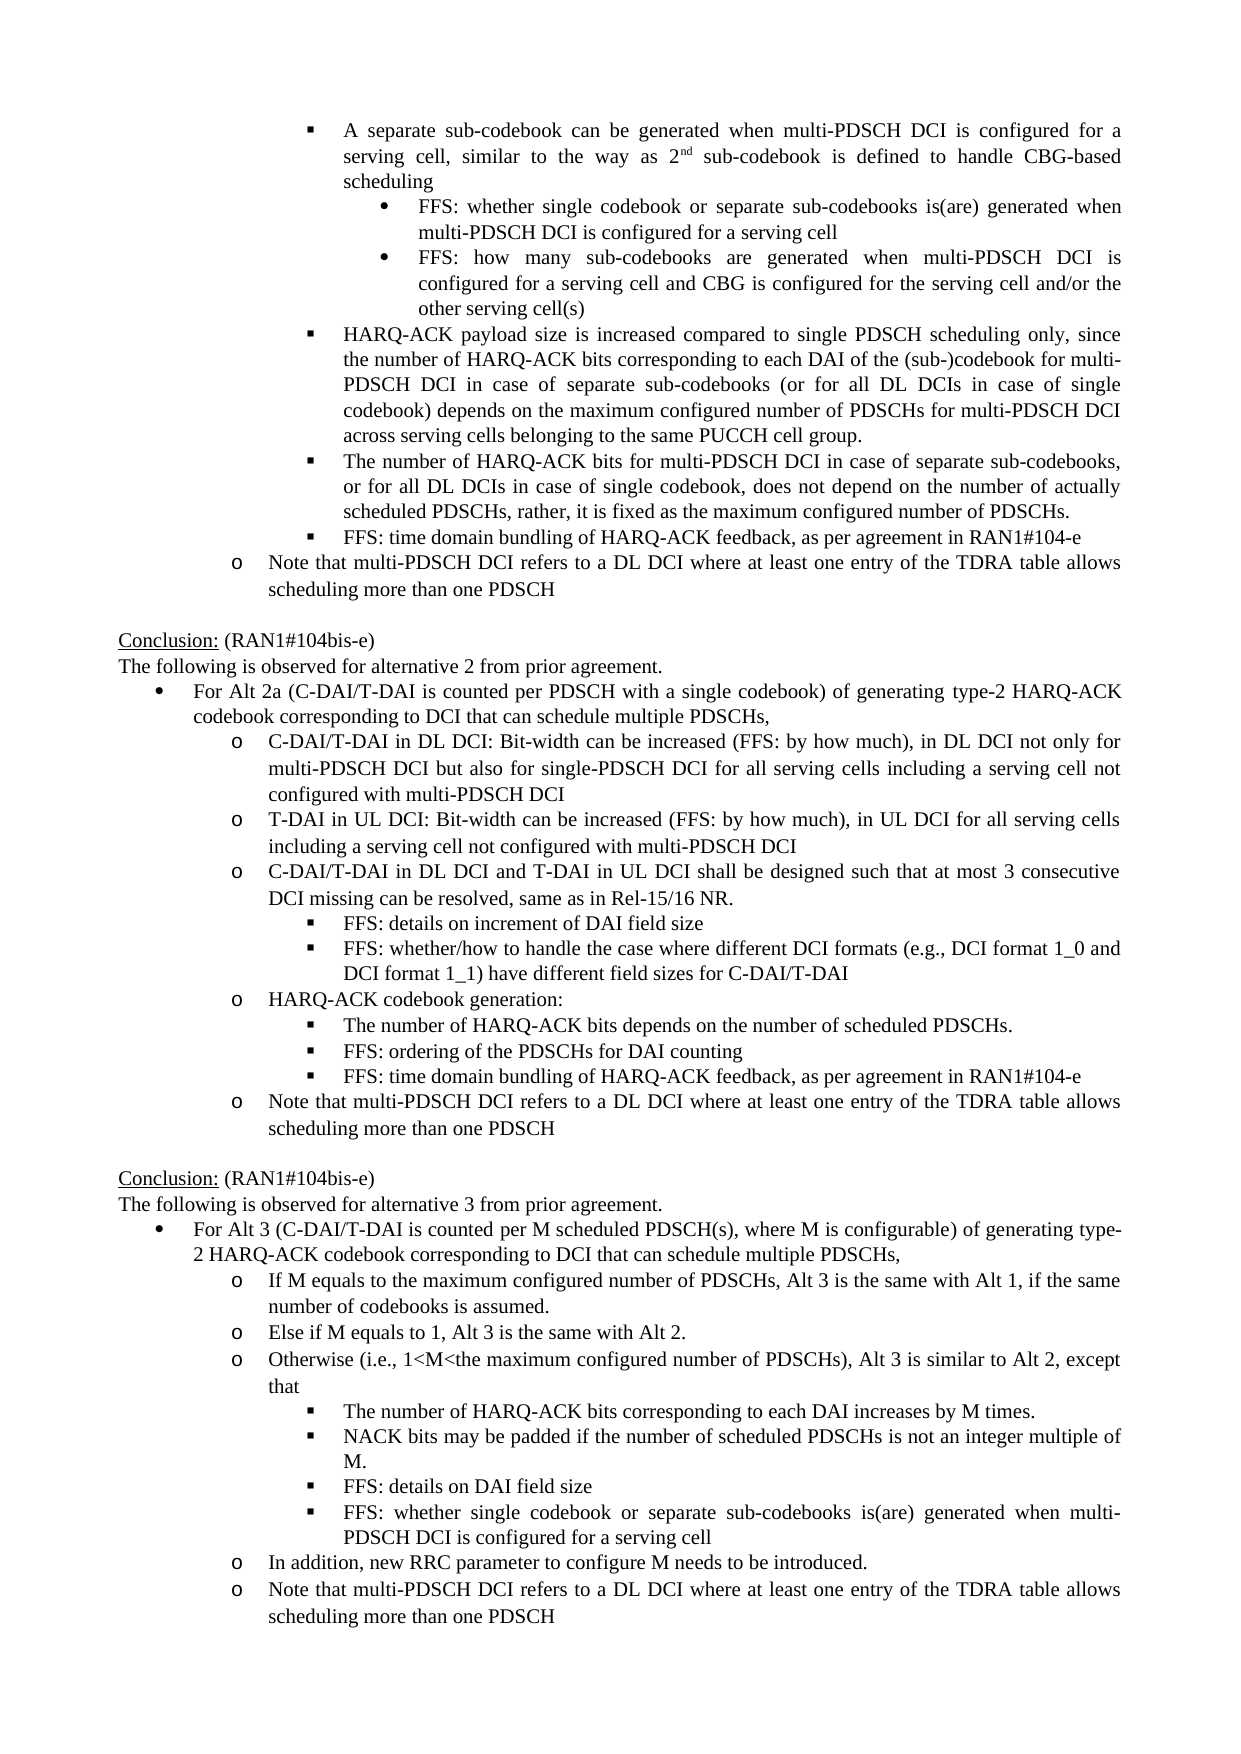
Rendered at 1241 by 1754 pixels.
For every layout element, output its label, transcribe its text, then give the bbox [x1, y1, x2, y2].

list FFS: whether/how to handle the case where different DCI formats (e.g., DCI format 1_0 and DCI format 1_1) have different field sizes for C-DAI/T-DAI [306, 936, 1122, 985]
list Otherwise (i.e., 1<M<the maximum configured number of PDSCHs), Alt 3 is similar to Alt 2, except that [231, 1347, 1122, 1398]
list FFS: how many sub-codebooks are generated when multi-PDSCH DCI is configured for a serving cell and CBG is configured for the serving cell and/or the other serving cell(s) [381, 245, 1122, 320]
list HARQ-ACK codebook generation: [231, 986, 1122, 1012]
list The number of HARQ-ACK bits for multi-PDSCH DCI in case of separate sub-codebooks, or for all DL DCIs in case of single codebook, does not depend on the number of actually scheduled PDSCHs, rather, it is fixed as the maximum configured number of PDSCHs. [306, 448, 1122, 523]
list In addition, new RRC parameter to configure M needs to be introduced. [231, 1550, 1122, 1576]
list The number of HARQ-ACK bits depends on the number of scheduled PDSCHs. [306, 1013, 1122, 1037]
list Note that multi-PDSCH DCI refers to a DL DCI where at least one entry of the TDRA table allows scheduling more than one PDSCH [231, 1577, 1122, 1628]
list FFS: ordering of the PDSCHs for DAI counting [306, 1039, 1122, 1063]
list HARQ-ACK payload size is increased compared to single PDSCH scheduling only, since the number of HARQ-ACK bits corresponding to each DAI of the (sub-)codebook for multi-PDSCH DCI in case of separate sub-codebooks (or for all DL DCIs in case of single codebook) depends on the maximum configured number of PDSCHs for multi-PDSCH DCI across serving cells belonging to the same PUCCH cell group. [306, 321, 1122, 447]
list For Alt 3 (C-DAI/T-DAI is counted per M scheduled PDSCH(s), where M is configurable) of generating type-2 HARQ-ACK codebook corresponding to DCI that can schedule multiple PDSCHs, [156, 1217, 1122, 1266]
list FFS: details on increment of DAI field size [306, 911, 1122, 935]
list For Alt 2a (C-DAI/T-DAI is counted per PDSCH with a single codebook) of generating type-2 HARQ-ACK codebook corresponding to DCI that can schedule multiple PDSCHs, [156, 679, 1122, 728]
list Conclusion: (RAN1#104bis-e) [118, 1166, 1122, 1190]
list FFS: details on DAI field size [306, 1474, 1122, 1498]
list T-DAI in UL DCI: Bit-width can be increased (FFS: by how much), in UL DCI for all serving cells including a serving cell not configured with multi-PDSCH DCI [231, 807, 1122, 858]
list The following is observed for alternative 2 from prior agreement. [118, 653, 1122, 678]
list Else if M equals to 1, Alt 3 is the same with Alt 2. [231, 1320, 1122, 1345]
list NACK bits may be padded if the number of scheduled PDSCHs is not an integer multiple of M. [306, 1424, 1122, 1473]
list Note that multi-PDSCH DCI refers to a DL DCI where at least one entry of the TDRA table allows scheduling more than one PDSCH [231, 550, 1122, 601]
list C-DAI/T-DAI in DL DCI: Bit-width can be increased (FFS: by how much), in DL DCI not only for multi-PDSCH DCI but also for single-PDSCH DCI for all serving cells including a serving cell not configured with multi-PDSCH DCI [231, 729, 1122, 806]
list FFS: time domain bundling of HARQ-ACK feedback, as per agreement in RAN1#104-e [306, 525, 1122, 549]
list FFS: time domain bundling of HARQ-ACK feedback, as per agreement in RAN1#104-e [306, 1064, 1122, 1088]
list FFS: whether single codebook or separate sub-codebooks is(are) generated when multi-PDSCH DCI is configured for a serving cell [381, 194, 1122, 244]
list A separate sub-codebook can be generated when multi-PDSCH DCI is configured for a serving cell, similar to the way as 2nd sub-codebook is defined to handle CBG-based scheduling [306, 118, 1122, 193]
list If M equals to the maximum configured number of PDSCHs, Alt 3 is the same with Alt 1, if the same number of codebooks is assumed. [231, 1268, 1122, 1318]
list Note that multi-PDSCH DCI refers to a DL DCI where at least one entry of the TDRA table allows scheduling more than one PDSCH [231, 1089, 1122, 1140]
list The number of HARQ-ACK bits corresponding to each DAI increases by M times. [306, 1399, 1122, 1423]
list FFS: whether single codebook or separate sub-codebooks is(are) generated when multi-PDSCH DCI is configured for a serving cell [306, 1499, 1122, 1549]
list C-DAI/T-DAI in DL DCI and T-DAI in UL DCI shall be designed such that at most 3 consecutive DCI missing can be resolved, same as in Rel-15/16 NR. [231, 859, 1122, 910]
list The following is observed for alternative 3 from prior agreement. [118, 1192, 1122, 1216]
list Conclusion: (RAN1#104bis-e) [118, 628, 1122, 652]
